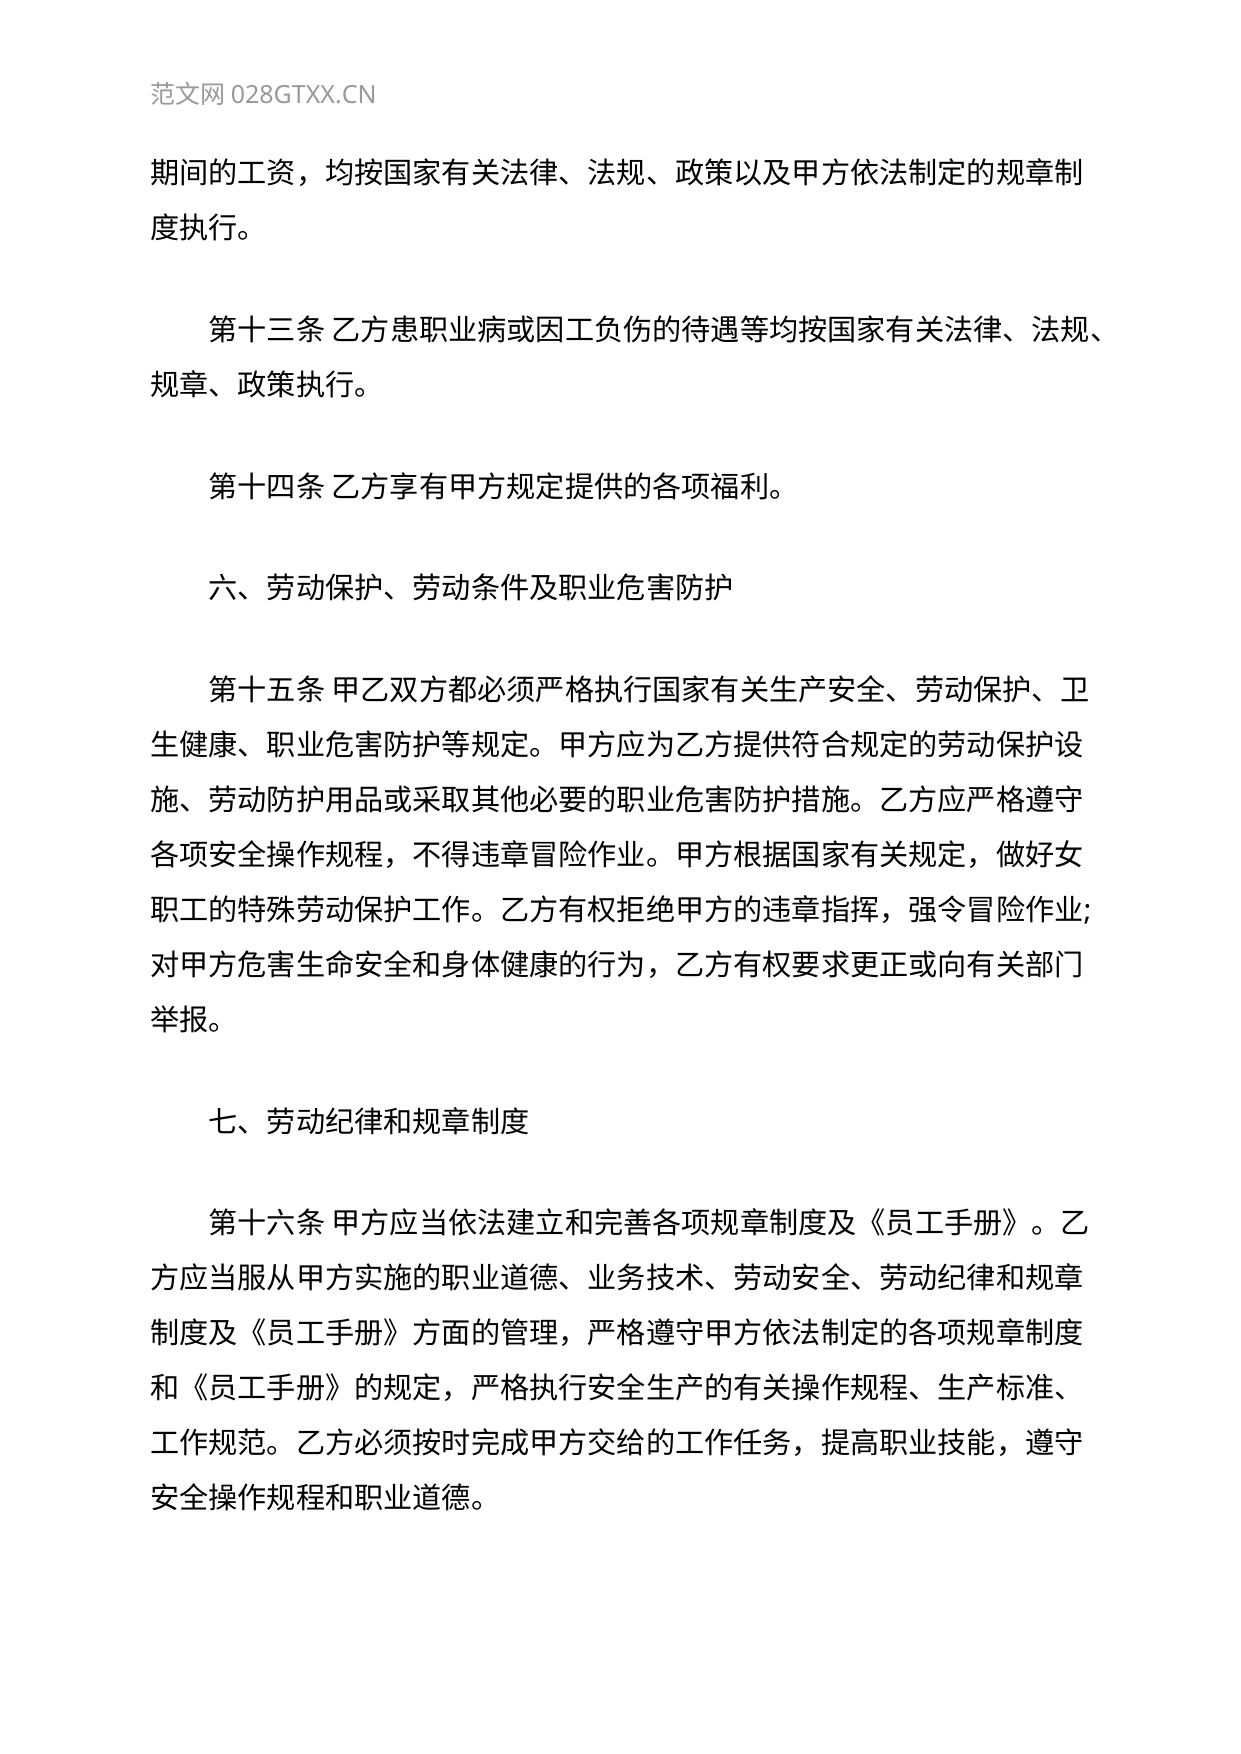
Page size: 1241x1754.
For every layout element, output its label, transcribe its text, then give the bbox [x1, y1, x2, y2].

text 六、劳动保护、劳动条件及职业危害防护 [150, 565, 1090, 607]
text 第十六条 甲方应当依法建立和完善各项规章制度及《员工手册》。乙方应当服从甲方实施的职业道德、业务技术、劳动安全、劳动纪律和规章制度及《员工手册》方面的管理，严格遵守甲方依法制定的各项规章制度和《员工手册》的规定，严格执行安全生产的有关操作规程、生产标准、工作规范。乙方必须按时完成甲方交给的工作任务，提高职业技能，遵守安全操作规程和职业道德。 [150, 1200, 1090, 1517]
text 第十四条 乙方享有甲方规定提供的各项福利。 [150, 463, 1090, 506]
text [150, 150, 1090, 247]
text 七、劳动纪律和规章制度 [150, 1098, 1090, 1140]
text 第十五条 甲乙双方都必须严格执行国家有关生产安全、劳动保护、卫生健康、职业危害防护等规定。甲方应为乙方提供符合规定的劳动保护设施、劳动防护用品或采取其他必要的职业危害防护措施。乙方应严格遵守各项安全操作规程，不得违章冒险作业。甲方根据国家有关规定，做好女职工的特殊劳动保护工作。乙方有权拒绝甲方的违章指挥，强令冒险作业;对甲方危害生命安全和身体健康的行为，乙方有权要求更正或向有关部门举报。 [150, 667, 1090, 1039]
text 第十三条 乙方患职业病或因工负伤的待遇等均按国家有关法律、法规、规章、政策执行。 [150, 307, 1090, 404]
